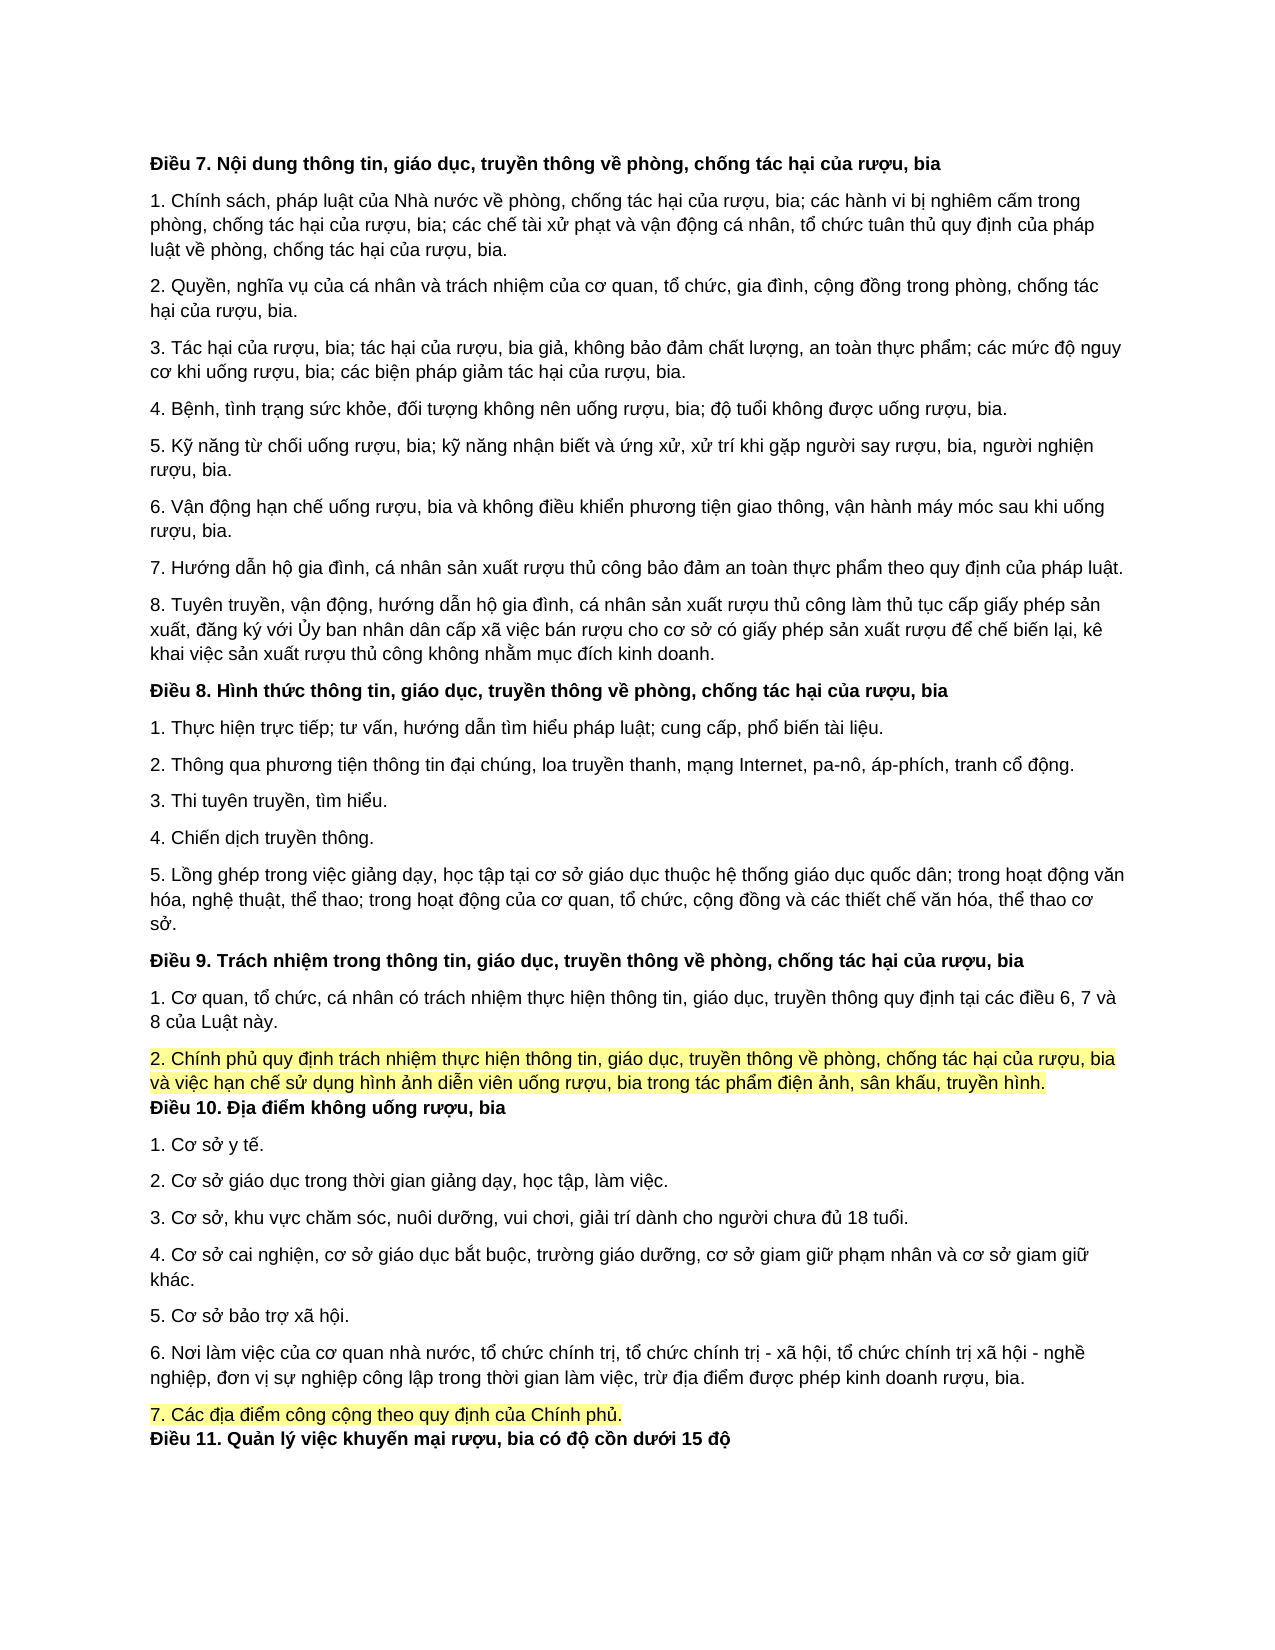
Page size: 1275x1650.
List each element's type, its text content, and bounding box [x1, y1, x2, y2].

text 2. Quyền, nghĩa vụ của cá nhân và trách nhiệm của cơ quan, tổ chức, gia đình, cộng đồng trong phòng, chống tác hại của rượu, bia. [150, 272, 1125, 321]
text 1. Cơ sở y tế. [150, 1131, 1125, 1155]
text 2. Thông qua phương tiện thông tin đại chúng, loa truyền thanh, mạng Internet, pa-nô, áp-phích, tranh cổ động. [150, 751, 1125, 775]
text 3. Thi tuyên truyền, tìm hiểu. [150, 787, 1125, 812]
text 6. Vận động hạn chế uống rượu, bia và không điều khiển phương tiện giao thông, vận hành máy móc sau khi uống rượu, bia. [150, 493, 1125, 542]
text 4. Cơ sở cai nghiện, cơ sở giáo dục bắt buộc, trường giáo dưỡng, cơ sở giam giữ phạm nhân và cơ sở giam giữ khác. [150, 1241, 1125, 1290]
text Điều 9. Trách nhiệm trong thông tin, giáo dục, truyền thông về phòng, chống tác hại của rượu, bia [150, 947, 1125, 971]
text 5. Lồng ghép trong việc giảng dạy, học tập tại cơ sở giáo dục thuộc hệ thống giáo dục quốc dân; trong hoạt động văn hóa, nghệ thuật, thể thao; trong hoạt động của cơ quan, tổ chức, cộng đồng và các thiết chế văn hóa, thể thao cơ sở. [150, 861, 1125, 934]
text 8. Tuyên truyền, vận động, hướng dẫn hộ gia đình, cá nhân sản xuất rượu thủ công làm thủ tục cấp giấy phép sản xuất, đăng ký với Ủy ban nhân dân cấp xã việc bán rượu cho cơ sở có giấy phép sản xuất rượu để chế biến lại, kê khai việc sản xuất rượu thủ công không nhằm mục đích kinh doanh. [150, 591, 1125, 664]
text 7. Các địa điểm công cộng theo quy định của Chính phủ. [150, 1401, 1125, 1425]
text 1. Thực hiện trực tiếp; tư vấn, hướng dẫn tìm hiểu pháp luật; cung cấp, phổ biến tài liệu. [150, 714, 1125, 738]
text 4. Bệnh, tình trạng sức khỏe, đối tượng không nên uống rượu, bia; độ tuổi không được uống rượu, bia. [150, 395, 1125, 419]
text 1. Cơ quan, tổ chức, cá nhân có trách nhiệm thực hiện thông tin, giáo dục, truyền thông quy định tại các điều 6, 7 và 8 của Luật này. [150, 984, 1125, 1032]
text 4. Chiến dịch truyền thông. [150, 824, 1125, 849]
text 2. Cơ sở giáo dục trong thời gian giảng dạy, học tập, làm việc. [150, 1167, 1125, 1192]
text 1. Chính sách, pháp luật của Nhà nước về phòng, chống tác hại của rượu, bia; các hành vi bị nghiêm cấm trong phòng, chống tác hại của rượu, bia; các chế tài xử phạt và vận động cá nhân, tổ chức tuân thủ quy định của pháp luật về phòng, chống tác hại của rượu, bia. [150, 187, 1125, 260]
text Điều 11. Quản lý việc khuyến mại rượu, bia có độ cồn dưới 15 độ [150, 1425, 1125, 1449]
text 5. Cơ sở bảo trợ xã hội. [150, 1302, 1125, 1327]
text 2. Chính phủ quy định trách nhiệm thực hiện thông tin, giáo dục, truyền thông về phòng, chống tác hại của rượu, bia và việc hạn chế sử dụng hình ảnh diễn viên uống rượu, bia trong tác phẩm điện ảnh, sân khấu, truyền hình. [150, 1045, 1125, 1094]
text 7. Hướng dẫn hộ gia đình, cá nhân sản xuất rượu thủ công bảo đảm an toàn thực phẩm theo quy định của pháp luật. [150, 554, 1125, 579]
text 3. Cơ sở, khu vực chăm sóc, nuôi dưỡng, vui chơi, giải trí dành cho người chưa đủ 18 tuổi. [150, 1204, 1125, 1229]
text Điều 8. Hình thức thông tin, giáo dục, truyền thông về phòng, chống tác hại của rượu, bia [150, 677, 1125, 701]
text Điều 10. Địa điểm không uống rượu, bia [150, 1094, 1125, 1118]
text 5. Kỹ năng từ chối uống rượu, bia; kỹ năng nhận biết và ứng xử, xử trí khi gặp người say rượu, bia, người nghiện rượu, bia. [150, 432, 1125, 481]
text Điều 7. Nội dung thông tin, giáo dục, truyền thông về phòng, chống tác hại của rượu, bia [150, 150, 1125, 174]
text 3. Tác hại của rượu, bia; tác hại của rượu, bia giả, không bảo đảm chất lượng, an toàn thực phẩm; các mức độ nguy cơ khi uống rượu, bia; các biện pháp giảm tác hại của rượu, bia. [150, 334, 1125, 382]
text 6. Nơi làm việc của cơ quan nhà nước, tổ chức chính trị, tổ chức chính trị - xã hội, tổ chức chính trị xã hội - nghề nghiệp, đơn vị sự nghiệp công lập trong thời gian làm việc, trừ địa điểm được phép kinh doanh rượu, bia. [150, 1339, 1125, 1388]
